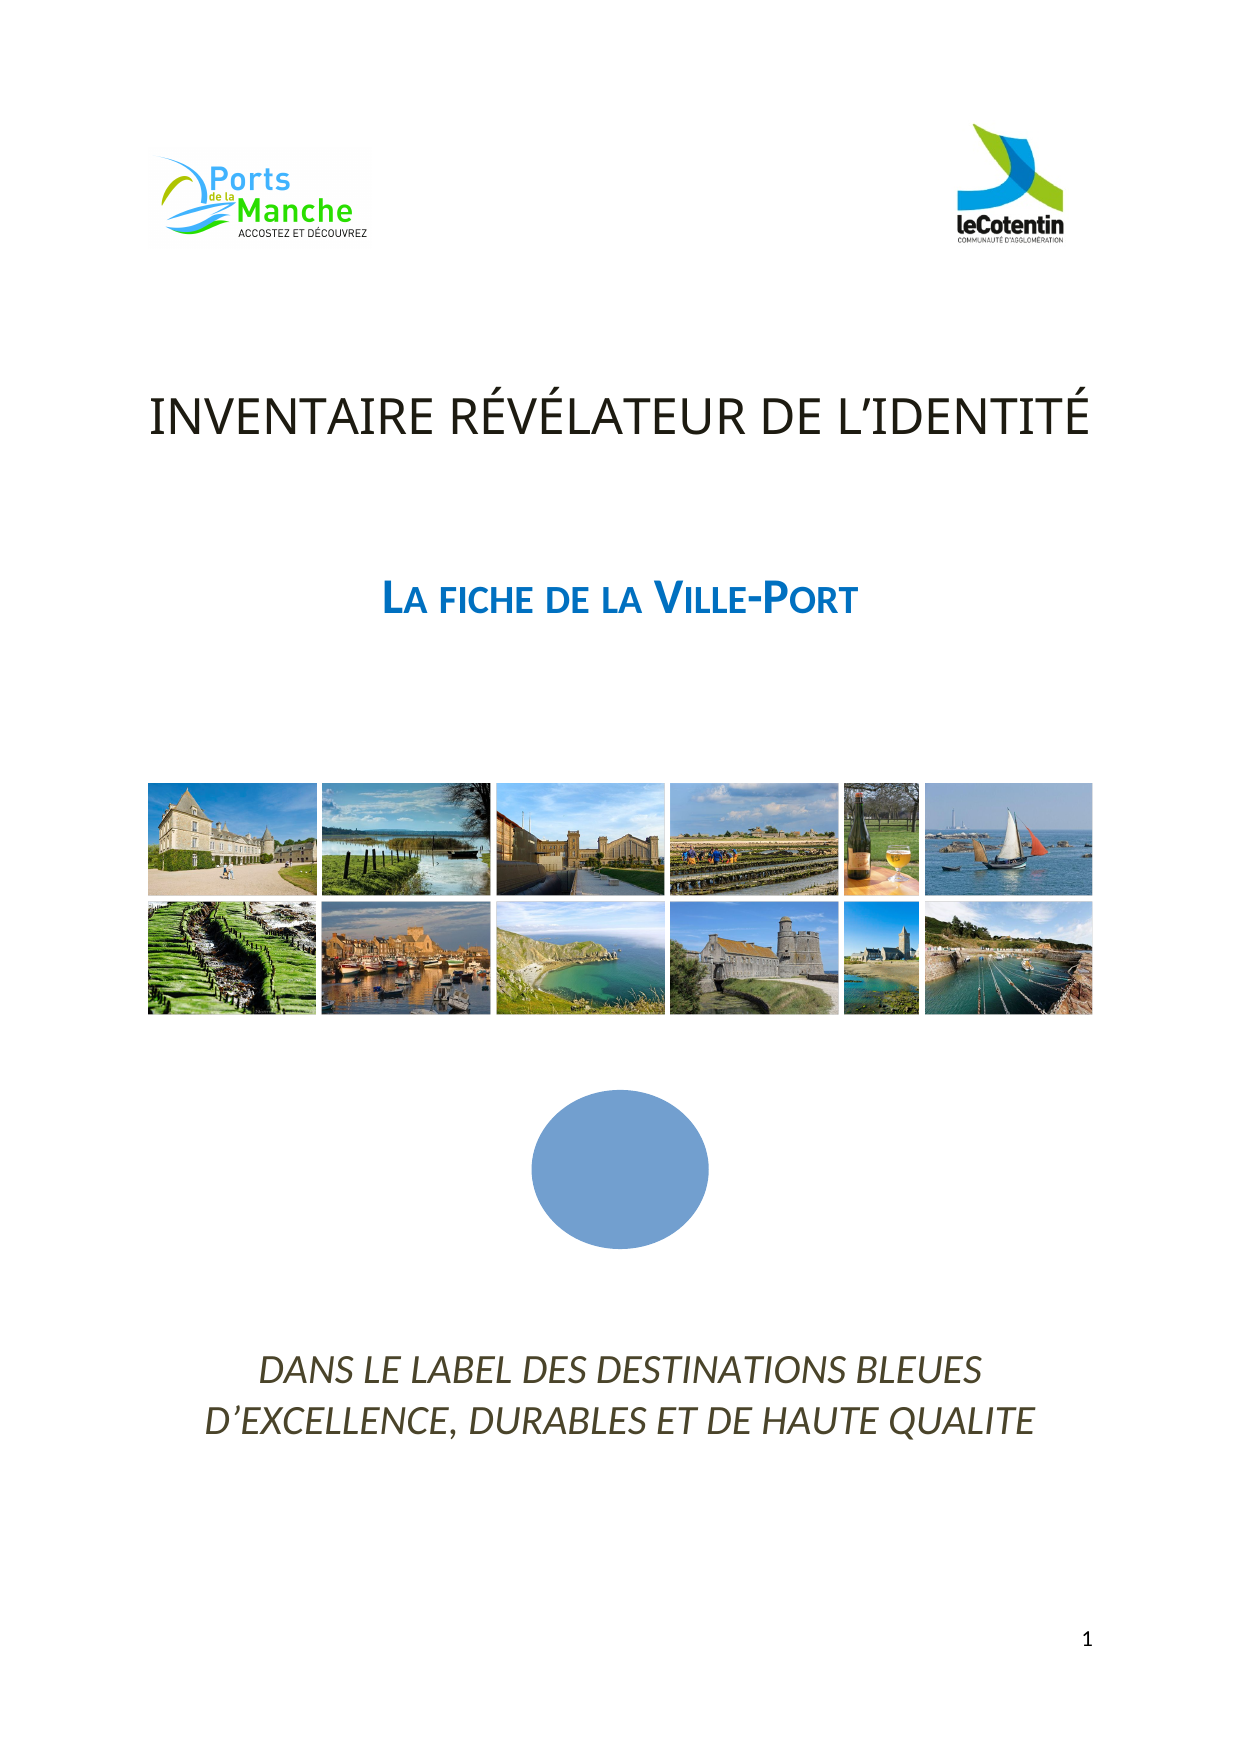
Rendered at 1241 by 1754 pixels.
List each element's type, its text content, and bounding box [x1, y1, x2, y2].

picture [951, 120, 1069, 246]
text Inventaire révélateur de l’identité [148, 381, 1093, 449]
text La fiche de la Ville-Port [148, 565, 1093, 626]
text DANS LE LABEL DES DESTINATIONS BLEUES D’EXCELLENCE, DURABLES ET DE HAUTE QUALITE [148, 1343, 1093, 1445]
picture [147, 147, 372, 249]
picture [147, 782, 1093, 1015]
